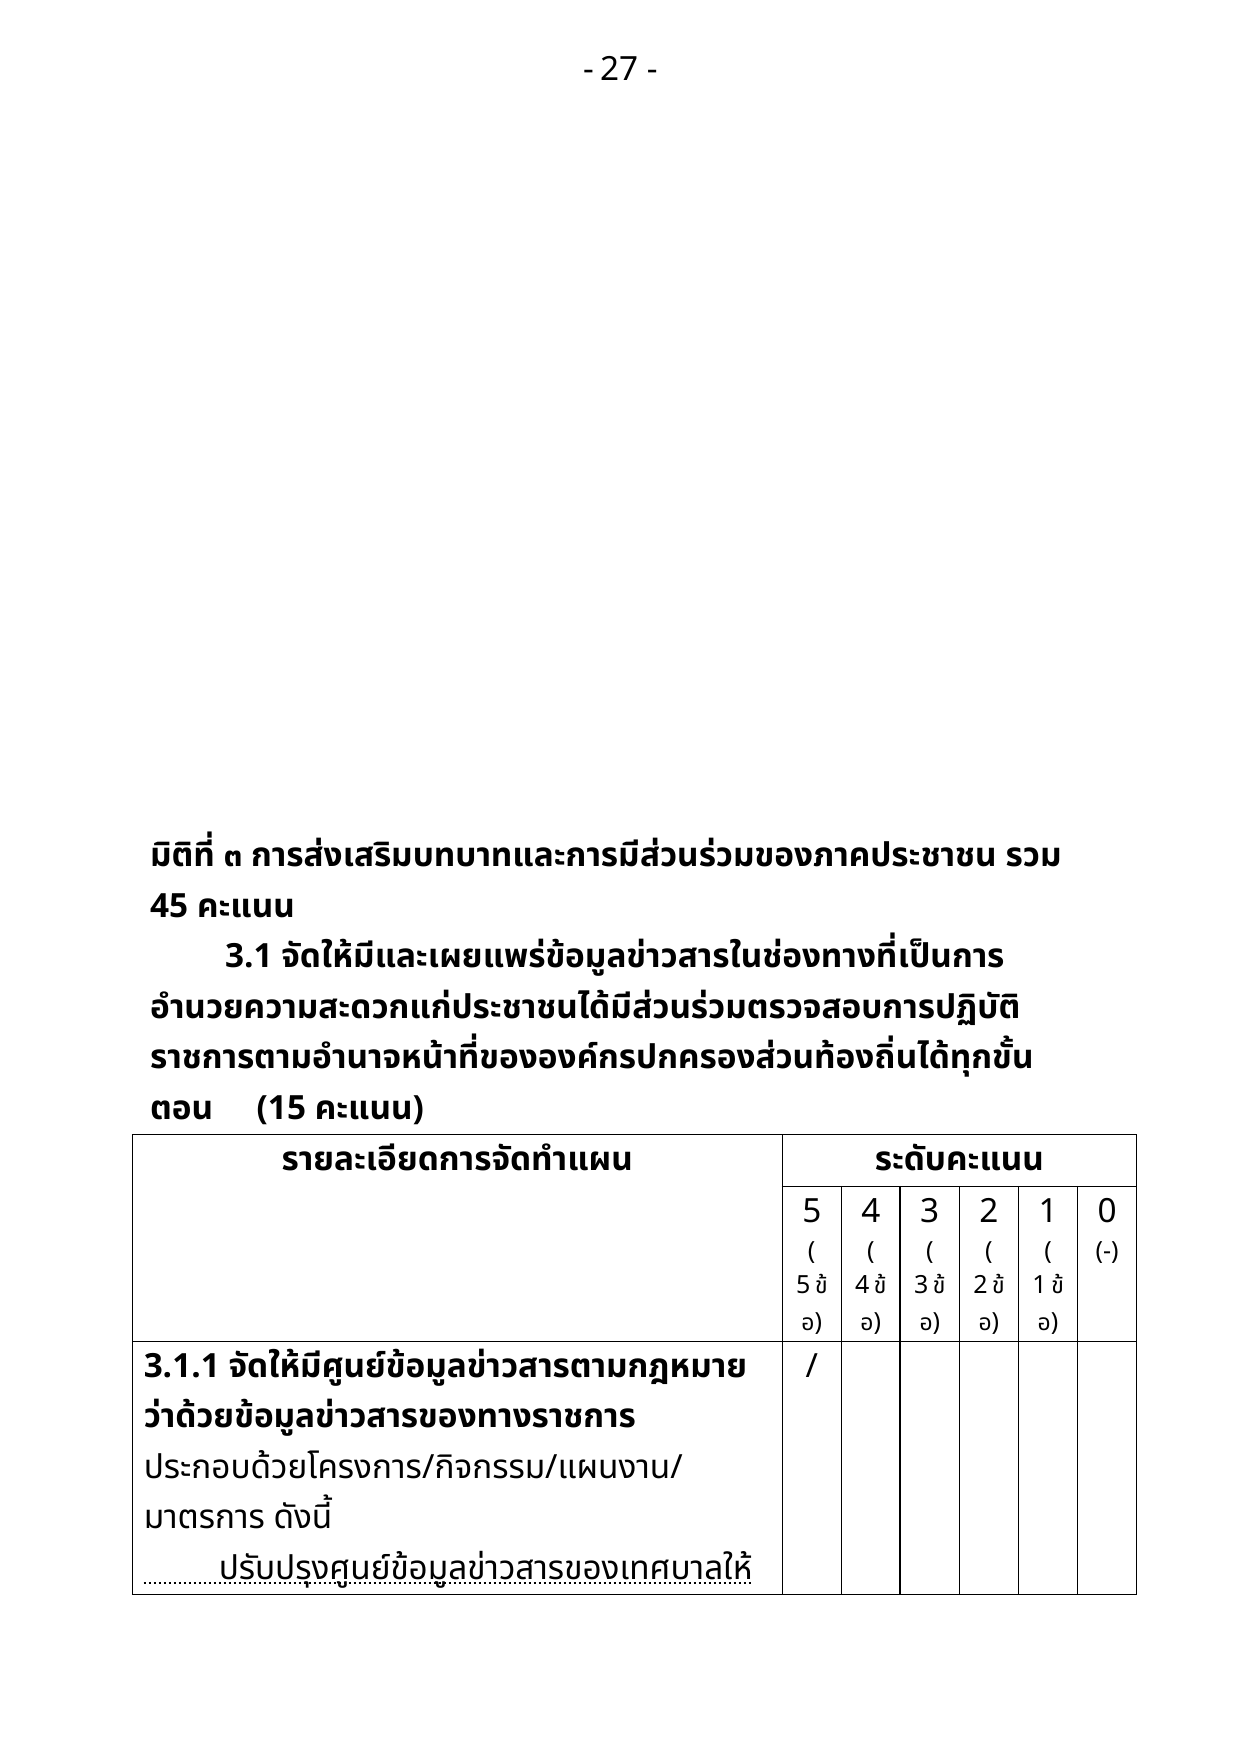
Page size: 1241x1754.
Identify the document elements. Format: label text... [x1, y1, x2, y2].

table_cell 1 (1ข้อ) [1019, 1187, 1077, 1341]
table_header รายละเอียดการจัดทำแผน [133, 1135, 782, 1341]
table_header ระดับคะแนน [783, 1135, 1136, 1186]
table_cell [960, 1342, 1018, 1594]
text มิติที่ ๓ การส่งเสริมบทบาทและการมีส่วนร่วมของภาคประชาชน รวม 45 คะแนน [150, 831, 1090, 932]
table_cell 3 (3ข้อ) [901, 1187, 959, 1341]
table_cell / [783, 1342, 841, 1594]
table_cell [1078, 1342, 1136, 1594]
text 3.1 จัดให้มีและเผยแพร่ข้อมูลข่าวสารในช่องทางที่เป็นการอำนวยความสะดวกแก่ประชาชนได้มีส่วนร่วมตรวจสอบการปฏิบัติราชการตามอำนาจหน้าที่ขององค์กรปกครองส่วนท้องถิ่นได้ทุกขั้นตอน (15 คะแนน) [150, 932, 1090, 1134]
table_cell 4 (4ข้อ) [842, 1187, 899, 1341]
table_cell [1019, 1342, 1077, 1594]
table_cell 2 (2ข้อ) [960, 1187, 1018, 1341]
table_cell 5 (5ข้อ) [783, 1187, 841, 1341]
table_cell [901, 1342, 959, 1594]
table_cell [842, 1342, 899, 1594]
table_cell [133, 1342, 782, 1594]
table_cell 0 (-) [1078, 1187, 1136, 1341]
